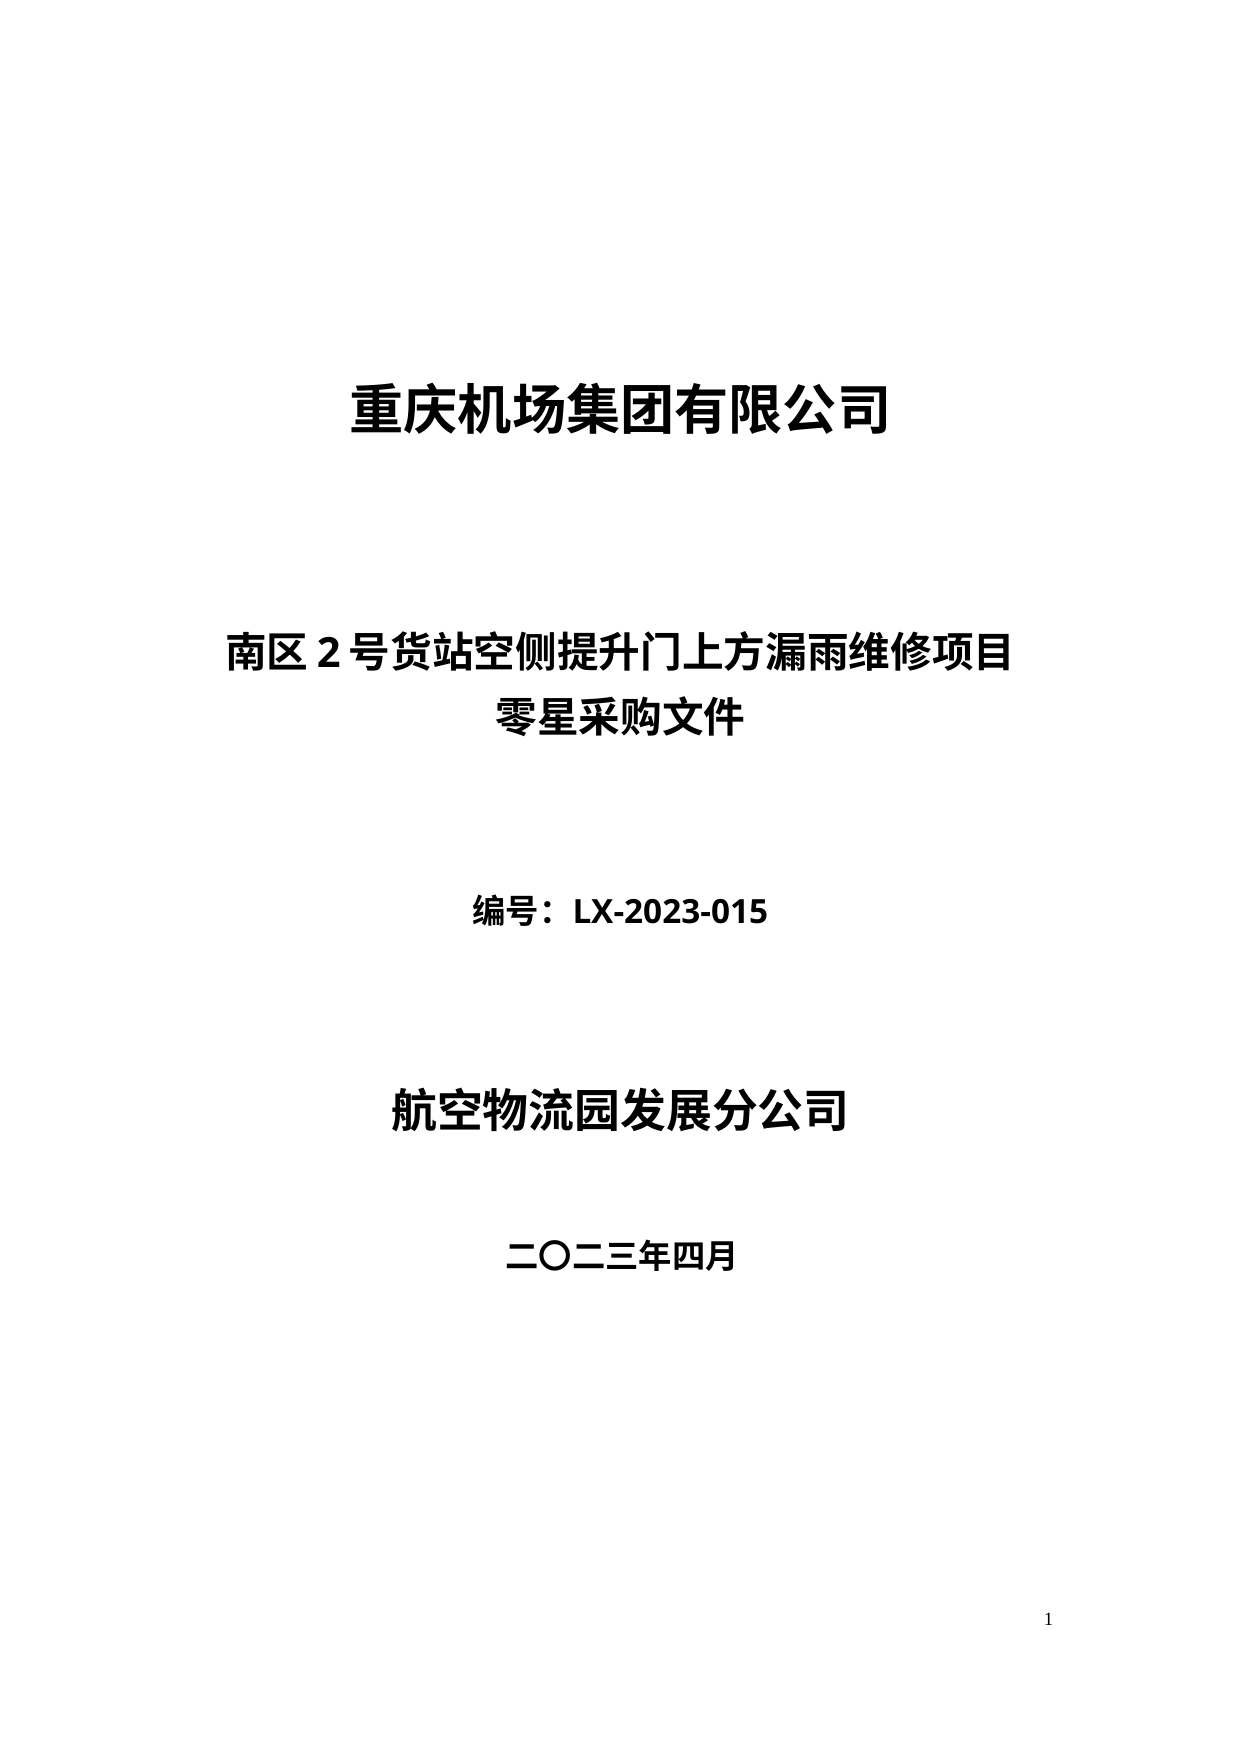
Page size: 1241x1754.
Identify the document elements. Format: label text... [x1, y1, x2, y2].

text 航空物流园发展分公司 [187, 1058, 1053, 1156]
text 零星采购文件 [187, 682, 1053, 747]
text 编号：LX-2023-015 [187, 877, 1053, 942]
text 二〇二三年四月 [187, 1221, 1053, 1286]
text 南区2号货站空侧提升门上方漏雨维修项目 [187, 617, 1053, 682]
text 重庆机场集团有限公司 [187, 357, 1053, 454]
